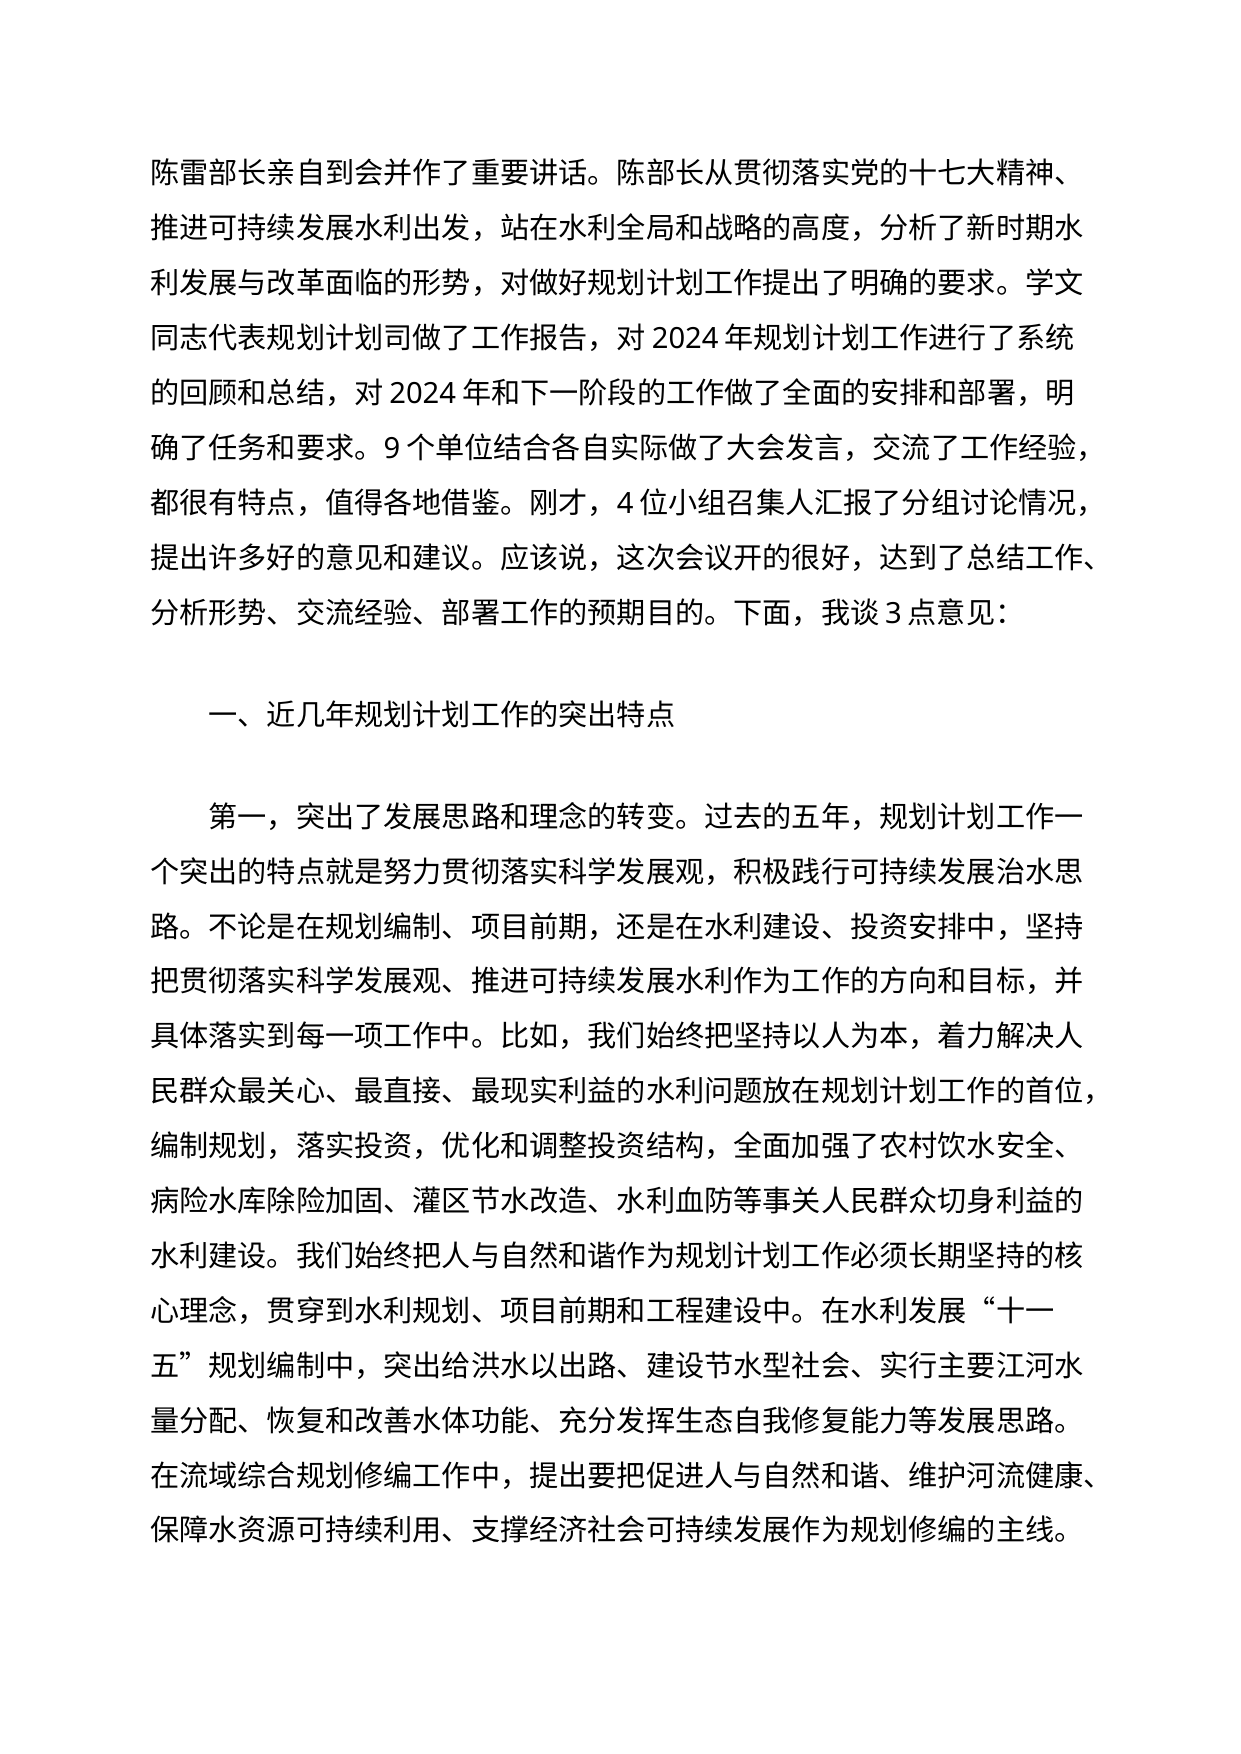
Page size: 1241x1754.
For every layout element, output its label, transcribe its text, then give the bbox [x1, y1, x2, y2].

text 一、近几年规划计划工作的突出特点 [150, 692, 1090, 734]
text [150, 793, 1090, 1549]
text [150, 150, 1090, 632]
